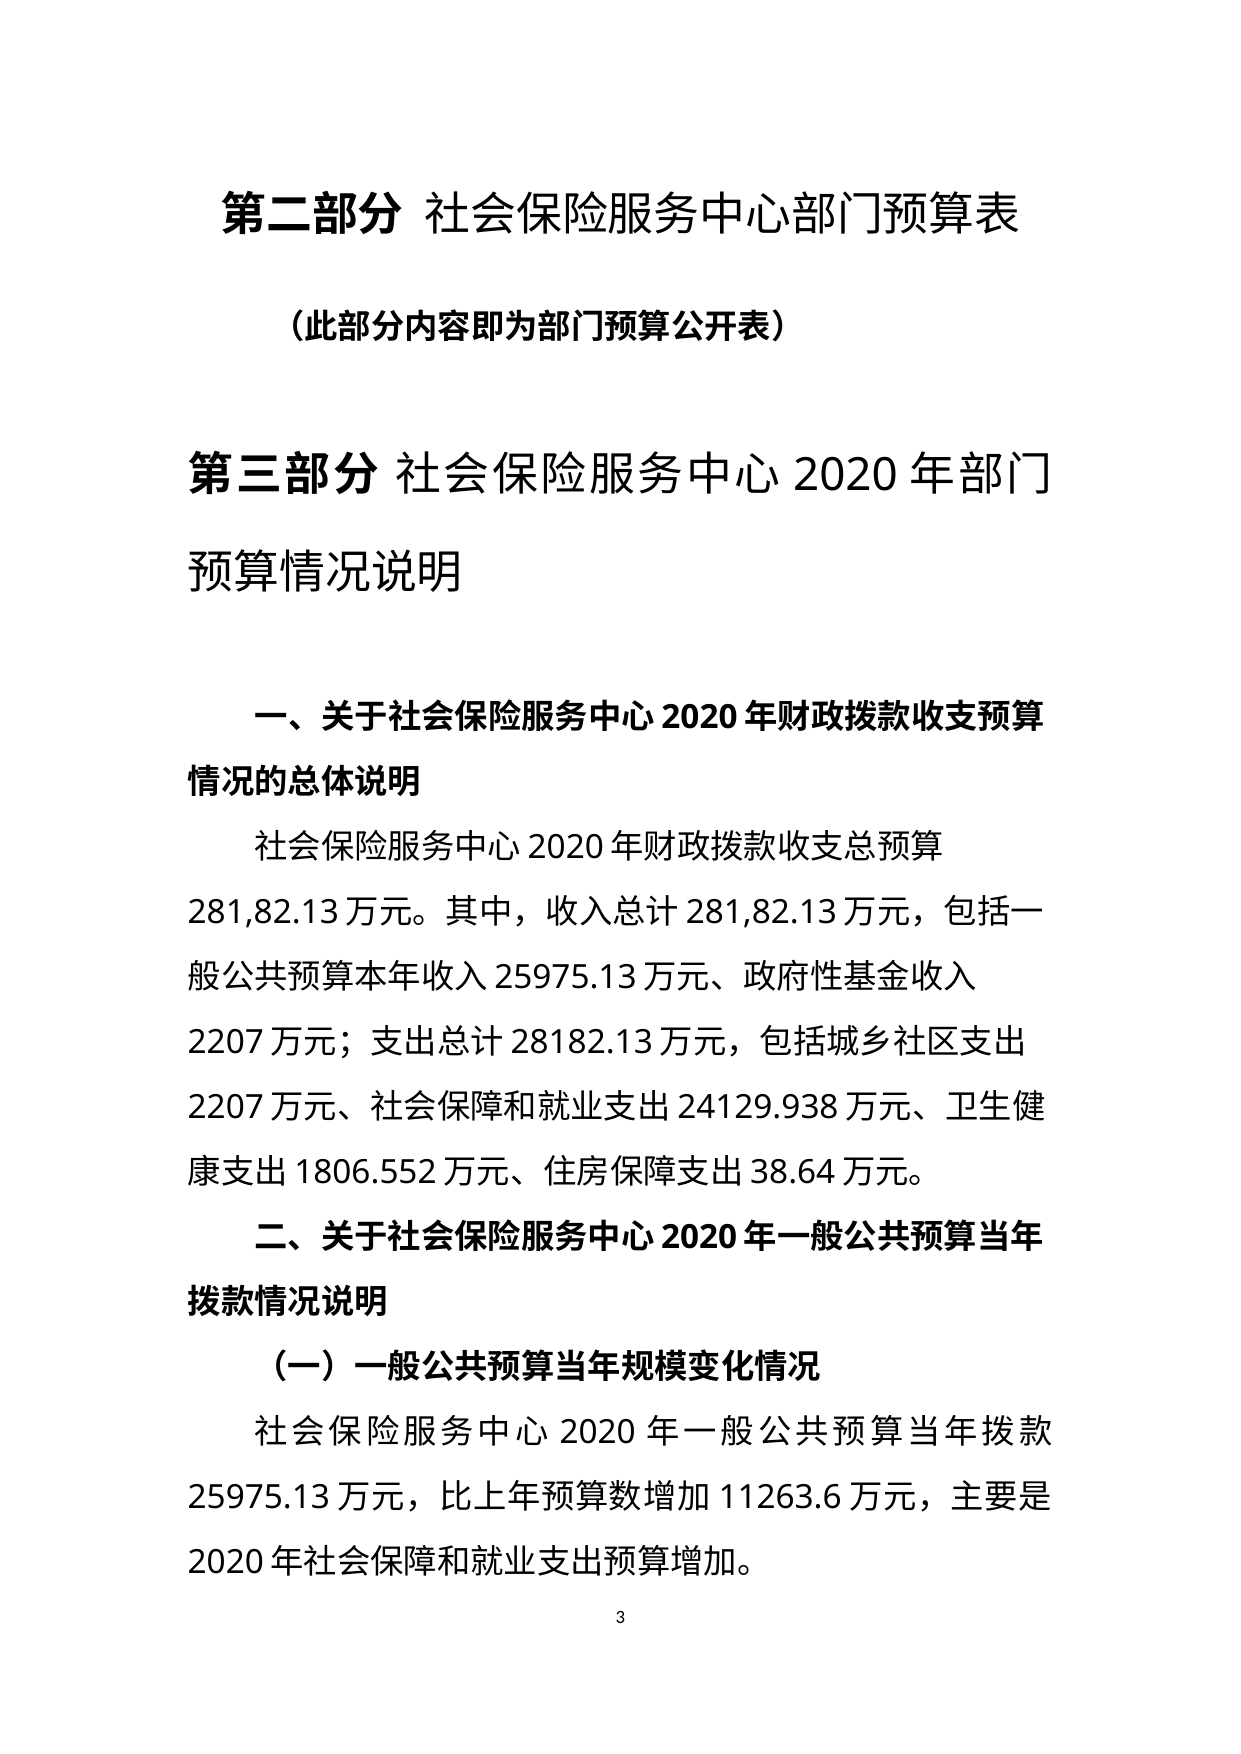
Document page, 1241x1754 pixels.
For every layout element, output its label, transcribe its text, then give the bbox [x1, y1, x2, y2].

text 第三部分 社会保险服务中心2020年部门预算情况说明 [187, 422, 1053, 617]
text 二、关于社会保险服务中心2020年一般公共预算当年拨款情况说明 [187, 1202, 1053, 1332]
text 一、关于社会保险服务中心2020年财政拨款收支预算情况的总体说明 [187, 682, 1053, 812]
text 社会保险服务中心2020年一般公共预算当年拨款25975.13万元，比上年预算数增加11263.6万元，主要是2020年社会保障和就业支出预算增加。 [187, 1397, 1053, 1592]
text 社会保险服务中心2020年财政拨款收支总预算281,82.13万元。其中，收入总计281,82.13万元，包括一般公共预算本年收入25975.13万元、政府性基金收入2207万元；支出总计28182.13万元，包括城乡社区支出2207万元、社会保障和就业支出24129.938万元、卫生健康支出1806.552万元、住房保障支出38.64万元。 [187, 812, 1053, 1202]
text 第二部分 社会保险服务中心部门预算表 [187, 162, 1053, 259]
text （一）一般公共预算当年规模变化情况 [187, 1332, 1053, 1397]
text （此部分内容即为部门预算公开表） [271, 292, 1053, 357]
